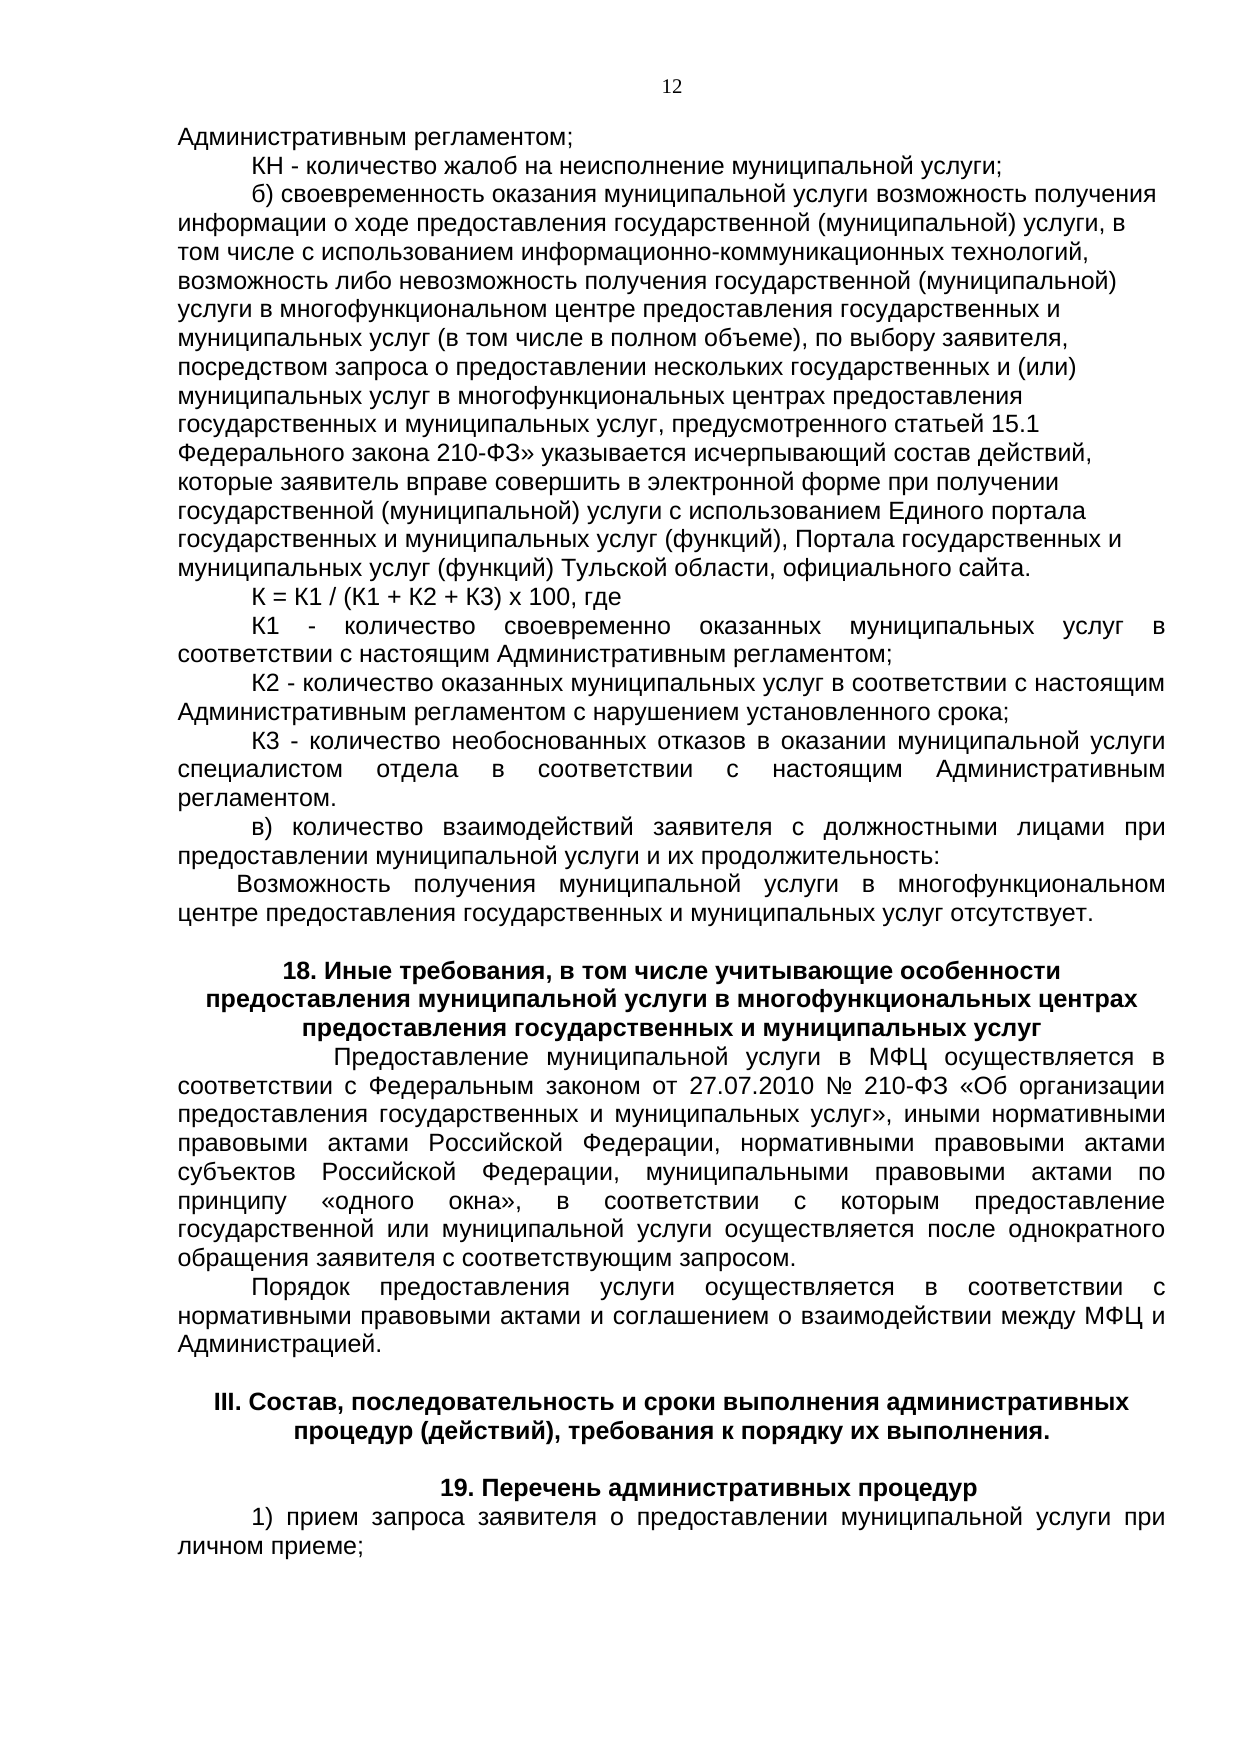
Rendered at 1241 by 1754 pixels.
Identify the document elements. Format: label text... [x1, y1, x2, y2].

text 18. Иные требования, в том числе учитывающие особенности предоставления муниципальной услуги в многофункциональных центрах предоставления государственных и муниципальных услуг [177, 956, 1167, 1042]
text Порядок предоставления услуги осуществляется в соответствии с нормативными правовыми актами и соглашением о взаимодействии между МФЦ и Администрацией. [177, 1272, 1167, 1358]
text К = К1 / (К1 + К2 + К3) x 100, где [177, 582, 1167, 611]
text КН - количество жалоб на неисполнение муниципальной услуги; [177, 151, 1167, 179]
text 19. Перечень административных процедур [177, 1473, 1167, 1502]
text III. Состав, последовательность и сроки выполнения административных процедур (действий), требования к порядку их выполнения. [177, 1387, 1167, 1444]
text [177, 122, 1167, 151]
text К3 - количество необоснованных отказов в оказании муниципальной услуги специалистом отдела в соответствии с настоящим Административным регламентом. [177, 726, 1167, 812]
text Возможность получения муниципальной услуги в многофункциональном центре предоставления государственных и муниципальных услуг отсутствует. [177, 869, 1167, 927]
text Предоставление муниципальной услуги в МФЦ осуществляется в соответствии с Федеральным законом от 27.07.2010 № 210-ФЗ «Об организации предоставления государственных и муниципальных услуг», иными нормативными правовыми актами Российской Федерации, нормативными правовыми актами субъектов Российской Федерации, муниципальными правовыми актами по принципу «одного окна», в соответствии с которым предоставление государственной или муниципальной услуги осуществляется после однократного обращения заявителя с соответствующим запросом. [177, 1042, 1167, 1272]
text К1 - количество своевременно оказанных муниципальных услуг в соответствии с настоящим Административным регламентом; [177, 611, 1167, 668]
text К2 - количество оказанных муниципальных услуг в соответствии с настоящим Административным регламентом с нарушением установленного срока; [177, 668, 1167, 726]
text б) своевременность оказания муниципальной услуги возможность получения информации о ходе предоставления государственной (муниципальной) услуги, в том числе с использованием информационно-коммуникационных технологий, возможность либо невозможность получения государственной (муниципальной) услуги в многофункциональном центре предоставления государственных и муниципальных услуг (в том числе в полном объеме), по выбору заявителя, посредством запроса о предоставлении нескольких государственных и (или) муниципальных услуг в многофункциональных центрах предоставления государственных и муниципальных услуг, предусмотренного статьей 15.1 Федерального закона 210-ФЗ» указывается исчерпывающий состав действий, которые заявитель вправе совершить в электронной форме при получении государственной (муниципальной) услуги с использованием Единого портала государственных и муниципальных услуг (функций), Портала государственных и муниципальных услуг (функций) Тульской области, официального сайта. [177, 179, 1167, 582]
text 1) прием запроса заявителя о предоставлении муниципальной услуги при личном приеме; [177, 1502, 1167, 1559]
text в) количество взаимодействий заявителя с должностными лицами при предоставлении муниципальной услуги и их продолжительность: [177, 812, 1167, 869]
